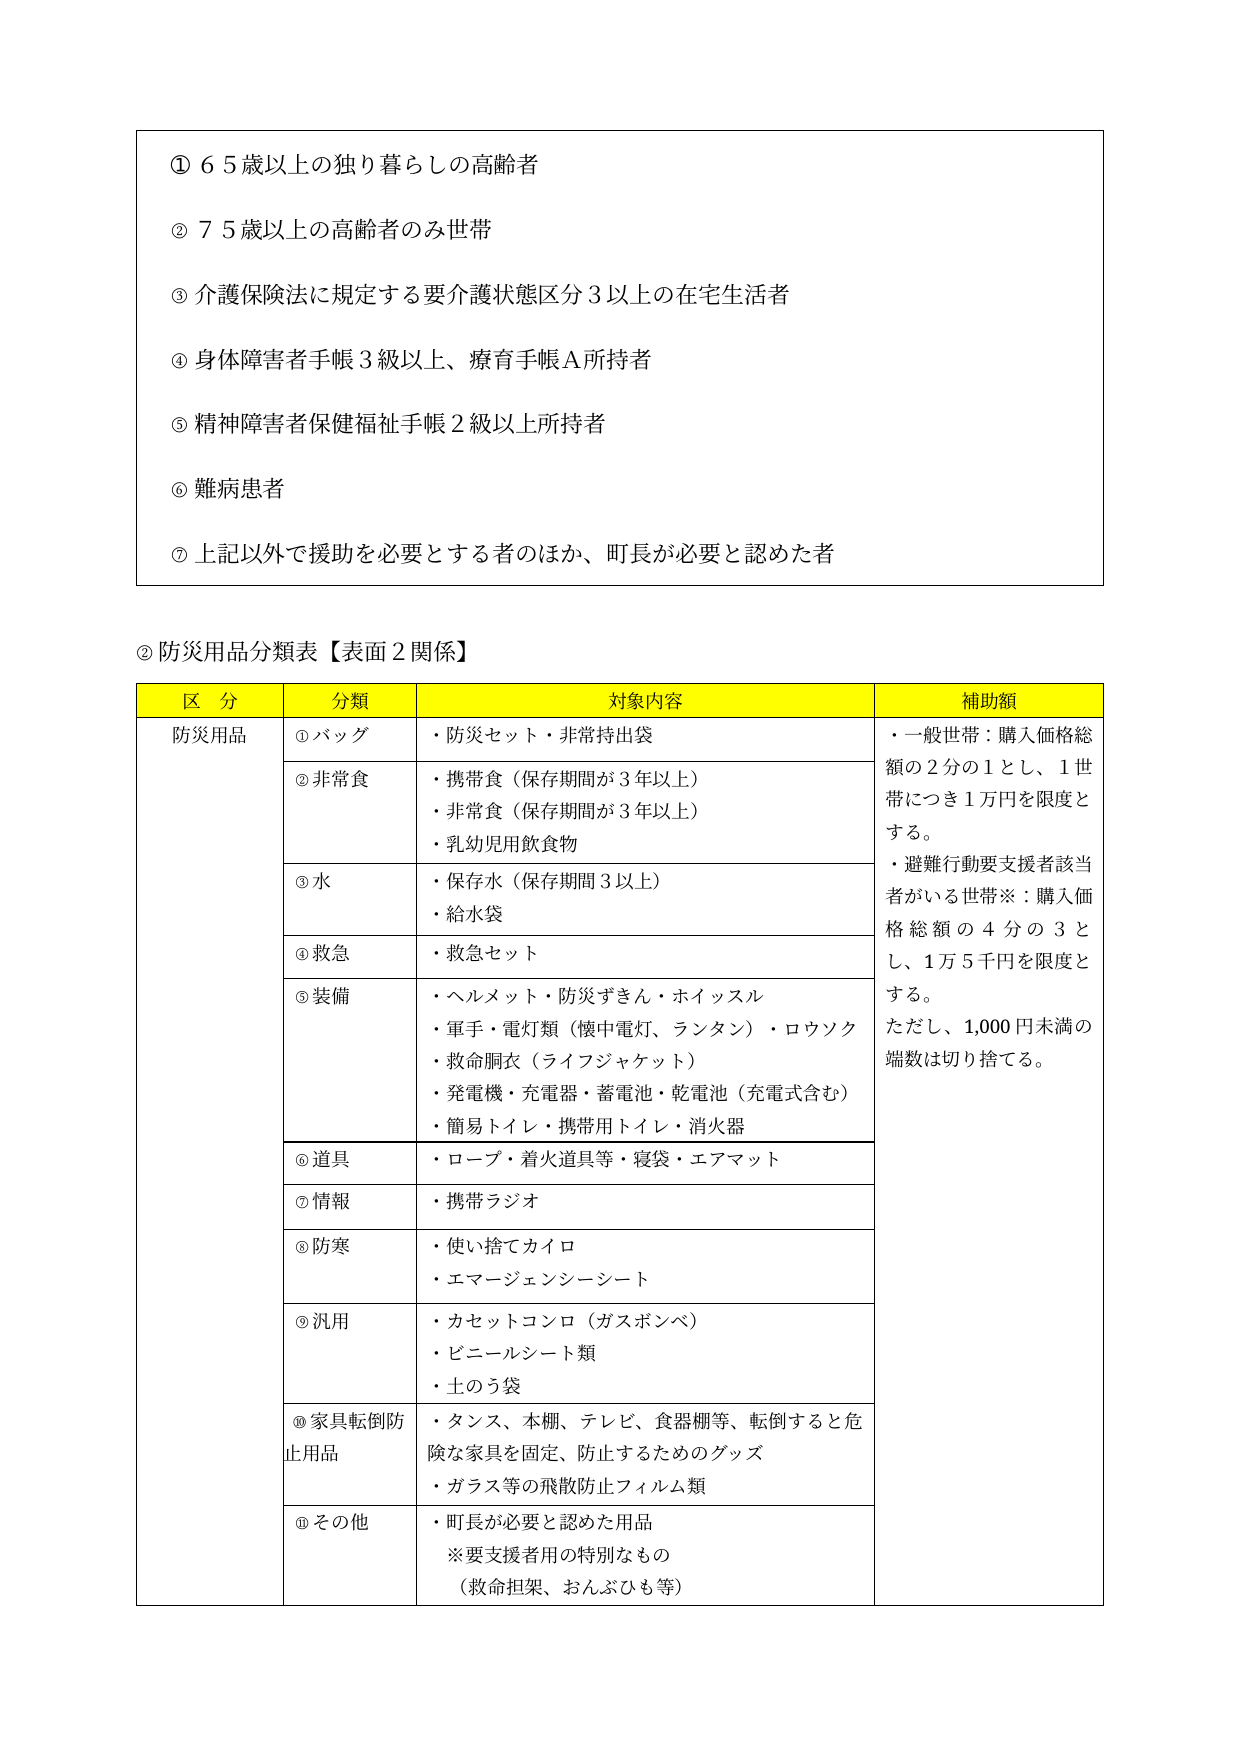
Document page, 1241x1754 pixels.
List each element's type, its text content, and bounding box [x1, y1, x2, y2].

table_header 補助額 [875, 684, 1103, 717]
table_cell 防災用品 [137, 718, 283, 1605]
table_header 分類 [284, 684, 416, 717]
table_header ➀ ６５歳以上の独り暮らしの高齢者 ② ７５歳以上の高齢者のみ世帯 ③ 介護保険法に規定する要介護状態区分３以上の在宅生活者 ④ 身体障害者手帳３級以上、療育手帳Ａ所持者 ⑤ 精神障害者保健福祉手帳２級以上所持者 ⑥ 難病患者 ⑦ 上記以外で援助を必要とする者のほか、町長が必要と認めた者 [137, 131, 1103, 585]
table_cell ④救急 [284, 936, 416, 978]
table_cell ⑩家具転倒防止用品 [284, 1404, 416, 1504]
table_cell ①バッグ [284, 718, 416, 761]
table_cell ・携帯ラジオ [417, 1185, 874, 1228]
table_cell ・携帯食（保存期間が３年以上） ・非常食（保存期間が３年以上） ・乳幼児用飲食物 [417, 762, 874, 863]
table_cell ⑥道具 [284, 1143, 416, 1183]
table_cell ・町長が必要と認めた用品 ※要支援者用の特別なもの （救命担架、おんぶひも等） [417, 1506, 874, 1605]
table_cell ・一般世帯：購入価格総額の２分の１とし、１世帯につき１万円を限度とする。 ・避難行動要支援者該当者がいる世帯※：購入価格総額の４分の３とし、1万５千円を限度とする。 ただし、1,000円未満の端数は切り捨てる。 [875, 718, 1103, 1605]
table_cell ②非常食 [284, 762, 416, 863]
table_cell ・防災セット・非常持出袋 [417, 718, 874, 761]
table_cell ・救急セット [417, 936, 874, 978]
table_cell ⑦情報 [284, 1185, 416, 1228]
table_cell ⑤装備 [284, 979, 416, 1141]
table_cell ・ヘルメット・防災ずきん・ホイッスル ・軍手・電灯類（懐中電灯、ランタン）・ロウソク ・救命胴衣（ライフジャケット） ・発電機・充電器・蓄電池・乾電池（充電式含む） ・簡易トイレ・携帯用トイレ・消火器 [417, 979, 874, 1141]
table_cell ⑪その他 [284, 1506, 416, 1605]
table_cell ・保存水（保存期間３以上） ・給水袋 [417, 864, 874, 935]
text ②防災用品分類表【表面２関係】 [136, 618, 1104, 683]
table_cell ③水 [284, 864, 416, 935]
table_cell ・カセットコンロ（ガスボンベ） ・ビニールシート類 ・土のう袋 [417, 1304, 874, 1403]
table_header 区 分 [137, 684, 283, 717]
table_cell ⑨汎用 [284, 1304, 416, 1403]
table_cell ・使い捨てカイロ ・エマージェンシーシート [417, 1230, 874, 1303]
table_cell ・タンス、本棚、テレビ、食器棚等、転倒すると危険な家具を固定、防止するためのグッズ ・ガラス等の飛散防止フィルム類 [417, 1404, 874, 1504]
table_cell ・ロープ・着火道具等・寝袋・エアマット [417, 1143, 874, 1183]
table_header 対象内容 [417, 684, 874, 717]
table_cell ⑧防寒 [284, 1230, 416, 1303]
